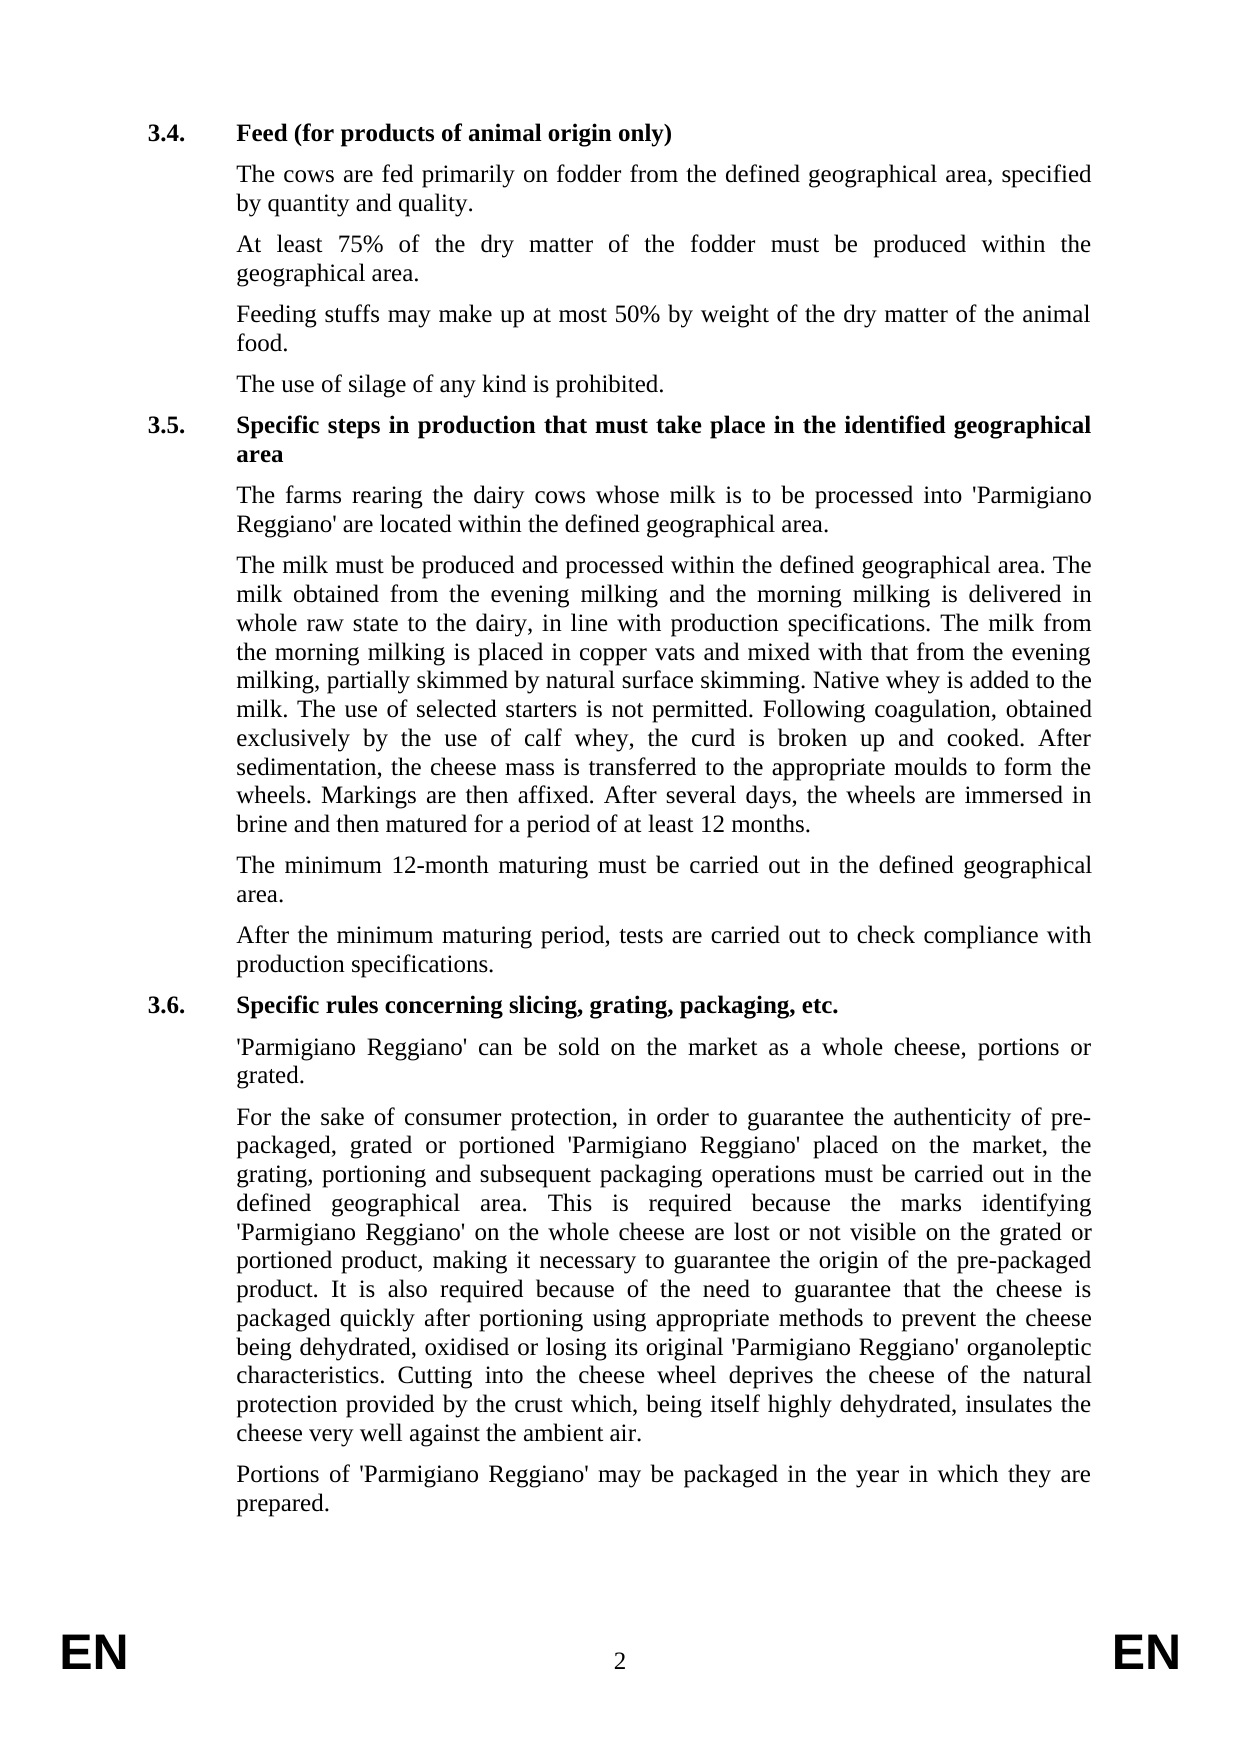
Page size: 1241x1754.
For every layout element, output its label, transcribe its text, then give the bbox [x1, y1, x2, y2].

text The cows are fed primarily on fodder from the defined geographical area, specified by quantity and quality. [236, 159, 1093, 217]
text After the minimum maturing period, tests are carried out to check compliance with production specifications. [236, 921, 1093, 978]
text Portions of 'Parmigiano Reggiano' may be packaged in the year in which they are prepared. [236, 1459, 1093, 1517]
subtitle Specific rules concerning slicing, grating, packaging, etc. [148, 991, 1093, 1019]
text The minimum 12-month maturing must be carried out in the defined geographical area. [236, 851, 1093, 908]
text At least 75% of the dry matter of the fodder must be produced within the geographical area. [236, 229, 1093, 287]
subtitle Feed (for products of animal origin only) [148, 118, 1093, 147]
text 'Parmigiano Reggiano' can be sold on the market as a whole cheese, portions or grated. [236, 1032, 1093, 1089]
text The milk must be produced and processed within the defined geographical area. The milk obtained from the evening milking and the morning milking is delivered in whole raw state to the dairy, in line with production specifications. The milk from the morning milking is placed in copper vats and mixed with that from the evening milking, partially skimmed by natural surface skimming. Native whey is added to the milk. The use of selected starters is not permitted. Following coagulation, obtained exclusively by the use of calf whey, the curd is broken up and cooked. After sedimentation, the cheese mass is transferred to the appropriate moulds to form the wheels. Markings are then affixed. After several days, the wheels are immersed in brine and then matured for a period of at least 12 months. [236, 551, 1093, 838]
text The farms rearing the dairy cows whose milk is to be processed into 'Parmigiano Reggiano' are located within the defined geographical area. [236, 481, 1093, 538]
text The use of silage of any kind is prohibited. [236, 369, 1093, 398]
text For the sake of consumer protection, in order to guarantee the authenticity of pre-packaged, grated or portioned 'Parmigiano Reggiano' placed on the market, the grating, portioning and subsequent packaging operations must be carried out in the defined geographical area. This is required because the marks identifying 'Parmigiano Reggiano' on the whole cheese are lost or not visible on the grated or portioned product, making it necessary to guarantee the origin of the pre-packaged product. It is also required because of the need to guarantee that the cheese is packaged quickly after portioning using appropriate methods to prevent the cheese being dehydrated, oxidised or losing its original 'Parmigiano Reggiano' organoleptic characteristics. Cutting into the cheese wheel deprives the cheese of the natural protection provided by the crust which, being itself highly dehydrated, insulates the cheese very well against the ambient air. [236, 1102, 1093, 1447]
subtitle Specific steps in production that must take place in the identified geographical area [148, 411, 1093, 468]
text Feeding stuffs may make up at most 50% by weight of the dry matter of the animal food. [236, 299, 1093, 357]
